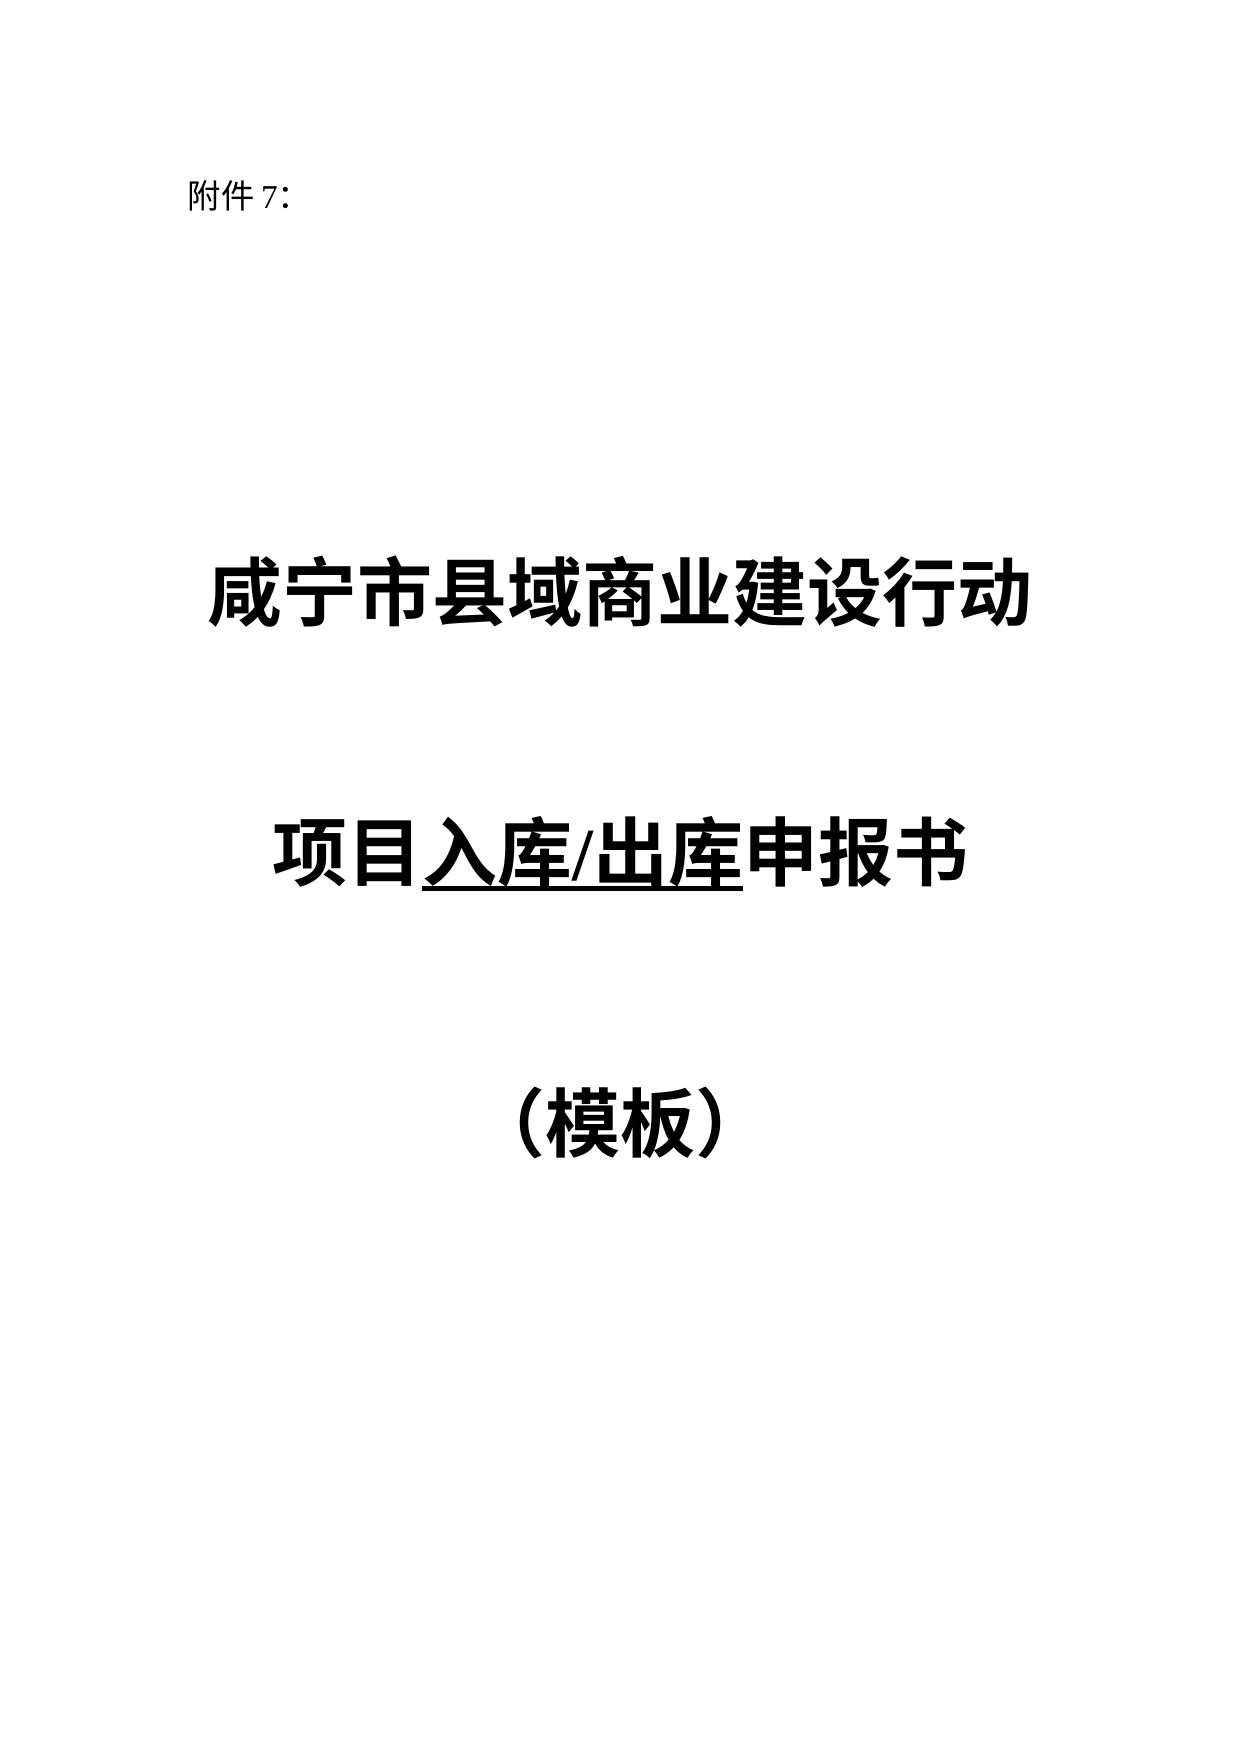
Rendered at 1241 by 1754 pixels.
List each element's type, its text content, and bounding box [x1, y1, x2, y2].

text 咸宁市县域商业建设行动项目入库/出库申报书 [187, 523, 1053, 913]
text 附件7： [187, 162, 1053, 227]
text （模板） [187, 1054, 1053, 1184]
